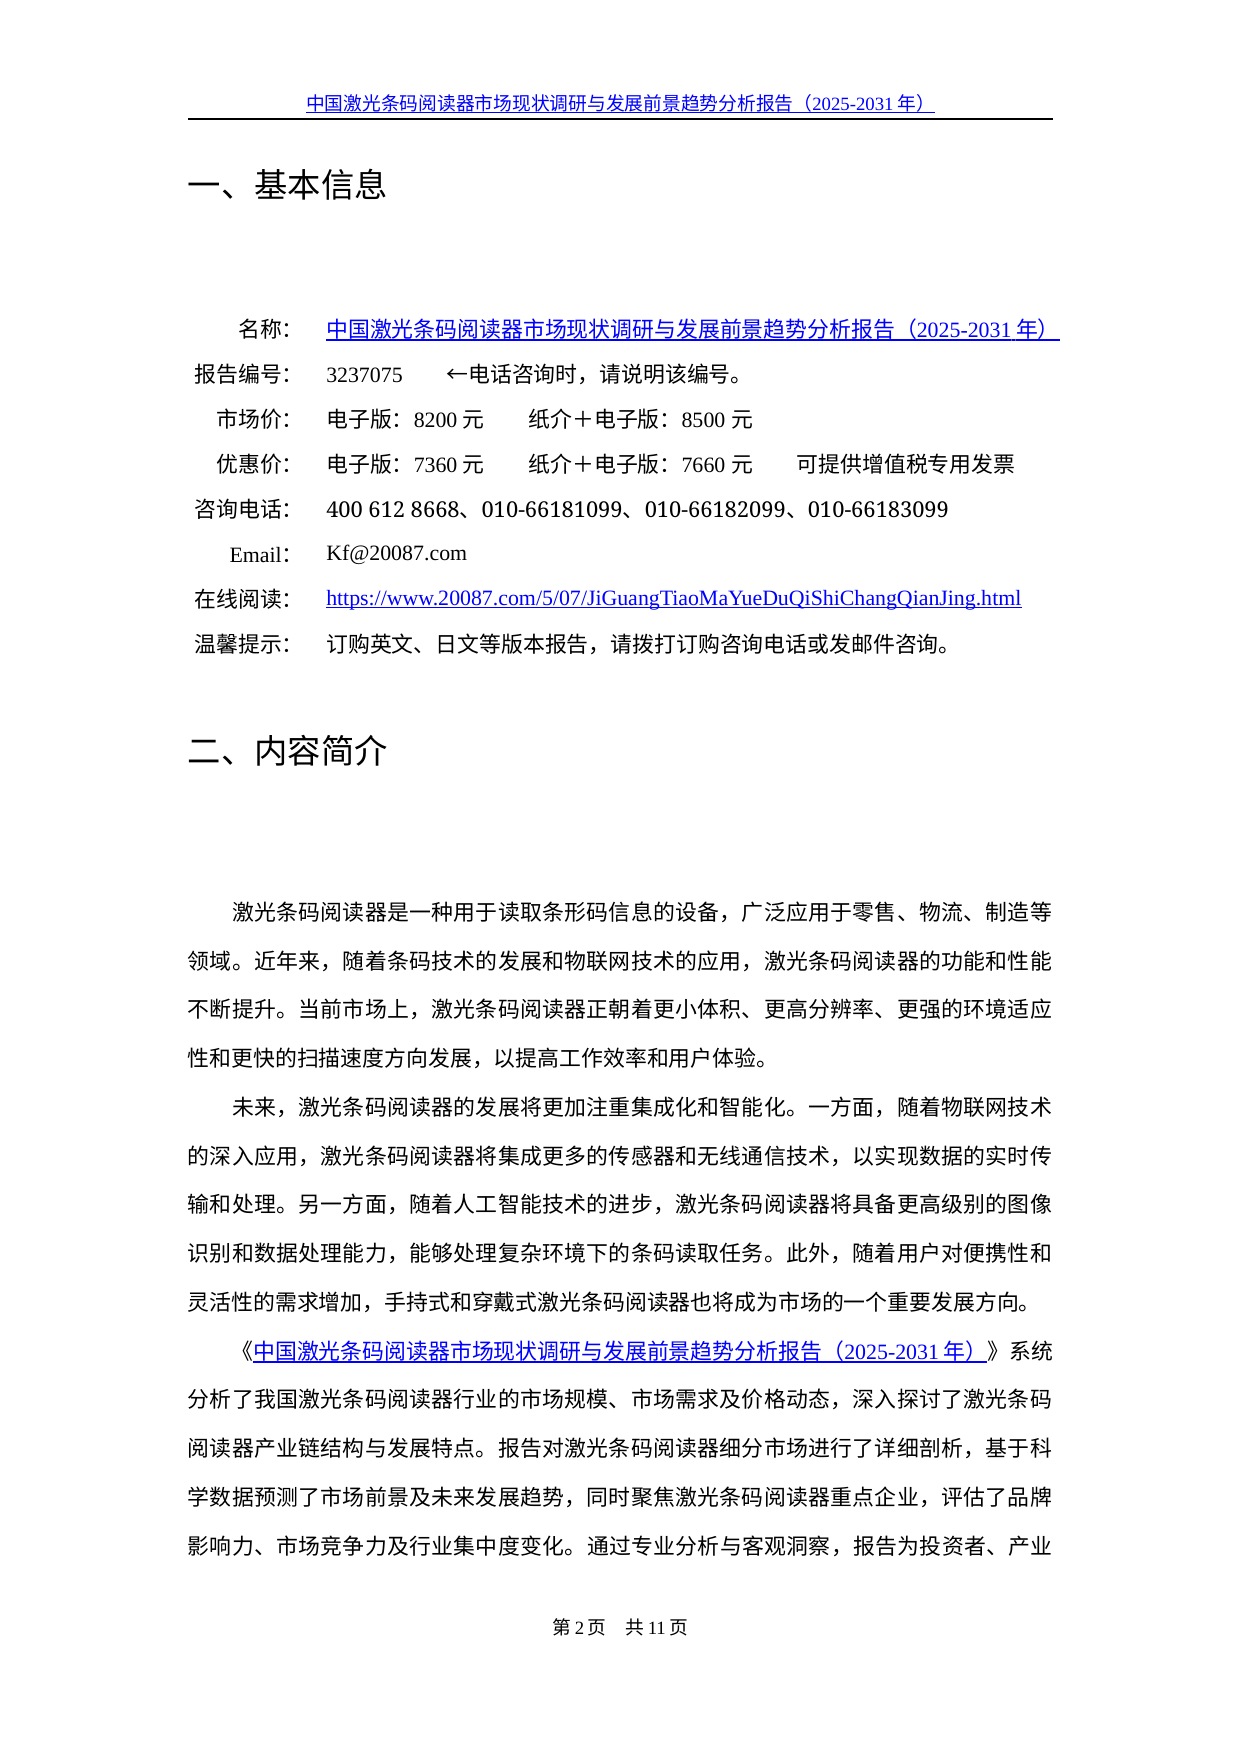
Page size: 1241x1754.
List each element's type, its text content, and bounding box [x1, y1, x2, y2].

table_cell 优惠价： [167, 447, 315, 492]
table_cell 市场价： [167, 402, 315, 447]
table_cell [315, 582, 1073, 627]
table_cell 3237075 ←电话咨询时，请说明该编号。 [315, 357, 1073, 402]
table_cell 订购英文、日文等版本报告，请拨打订购咨询电话或发邮件咨询。 [315, 627, 1073, 672]
table_cell 报告编号： [167, 357, 315, 402]
title 二、内容简介 [187, 717, 1053, 782]
table_header 中国激光条码阅读器市场现状调研与发展前景趋势分析报告（2025-2031年） [315, 312, 1073, 357]
table_cell 电子版：7360 元 纸介＋电子版：7660 元 可提供增值税专用发票 [315, 447, 1073, 492]
table_cell 400 612 8668、010-66181099、010-66182099、010-66183099 [315, 492, 1073, 537]
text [187, 894, 1053, 1561]
table_header 名称： [167, 312, 315, 357]
table_cell 温馨提示： [167, 627, 315, 672]
table_cell 电子版：8200 元 纸介＋电子版：8500 元 [315, 402, 1073, 447]
table_cell 咨询电话： [167, 492, 315, 537]
title 一、基本信息 [187, 150, 1053, 215]
table_cell 在线阅读： [167, 582, 315, 627]
table_cell Kf@20087.com [315, 537, 1073, 582]
table_cell Email： [167, 537, 315, 582]
